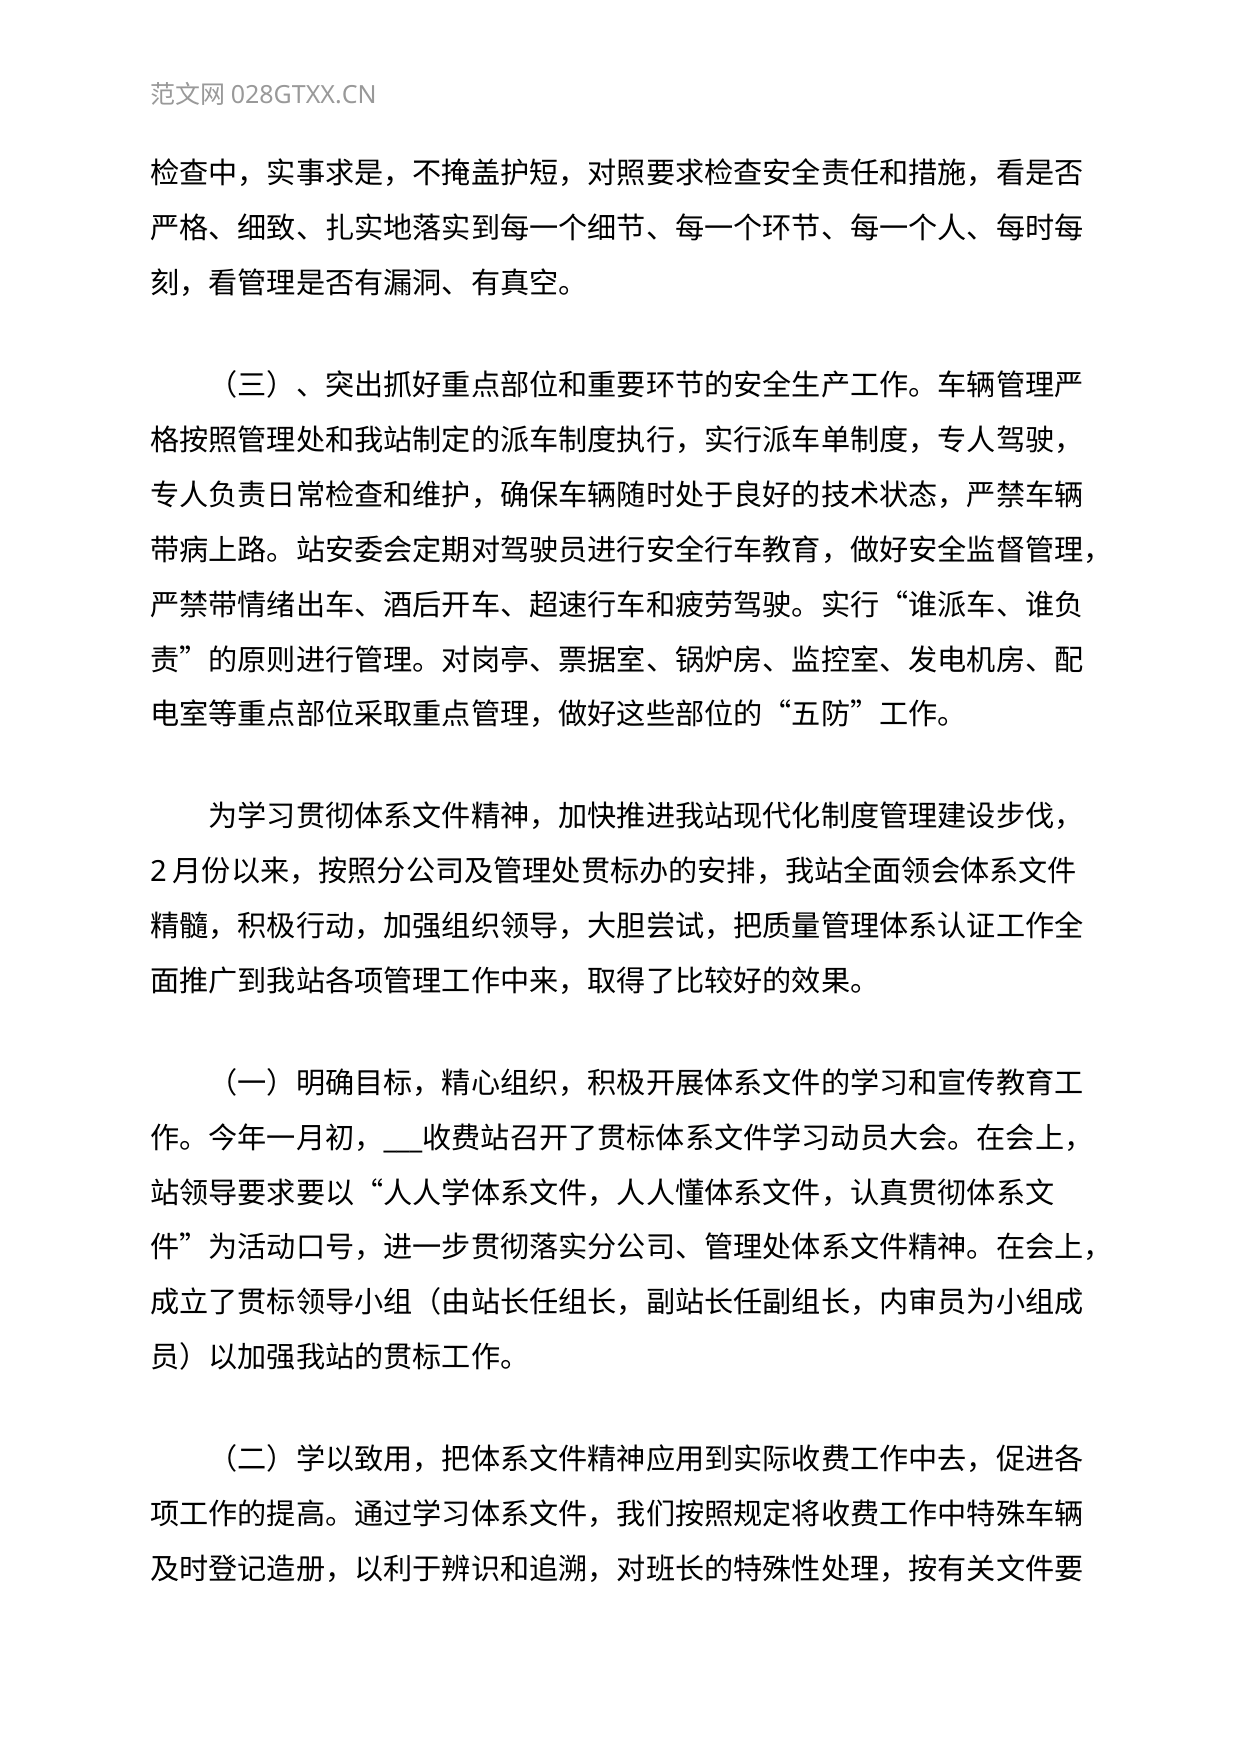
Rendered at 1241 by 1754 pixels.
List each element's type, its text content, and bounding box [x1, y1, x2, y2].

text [150, 150, 1090, 302]
text （一）明确目标，精心组织，积极开展体系文件的学习和宣传教育工作。今年一月初，___收费站召开了贯标体系文件学习动员大会。在会上，站领导要求要以“人人学体系文件，人人懂体系文件，认真贯彻体系文件”为活动口号，进一步贯彻落实分公司、管理处体系文件精神。在会上，成立了贯标领导小组（由站长任组长，副站长任副组长，内审员为小组成员）以加强我站的贯标工作。 [150, 1059, 1090, 1376]
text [150, 1436, 1090, 1588]
text （三）、突出抓好重点部位和重要环节的安全生产工作。车辆管理严格按照管理处和我站制定的派车制度执行，实行派车单制度，专人驾驶，专人负责日常检查和维护，确保车辆随时处于良好的技术状态，严禁车辆带病上路。站安委会定期对驾驶员进行安全行车教育，做好安全监督管理，严禁带情绪出车、酒后开车、超速行车和疲劳驾驶。实行“谁派车、谁负责”的原则进行管理。对岗亭、票据室、锅炉房、监控室、发电机房、配电室等重点部位采取重点管理，做好这些部位的“五防”工作。 [150, 362, 1090, 733]
text 为学习贯彻体系文件精神，加快推进我站现代化制度管理建设步伐，2月份以来，按照分公司及管理处贯标办的安排，我站全面领会体系文件精髓，积极行动，加强组织领导，大胆尝试，把质量管理体系认证工作全面推广到我站各项管理工作中来，取得了比较好的效果。 [150, 793, 1090, 1000]
